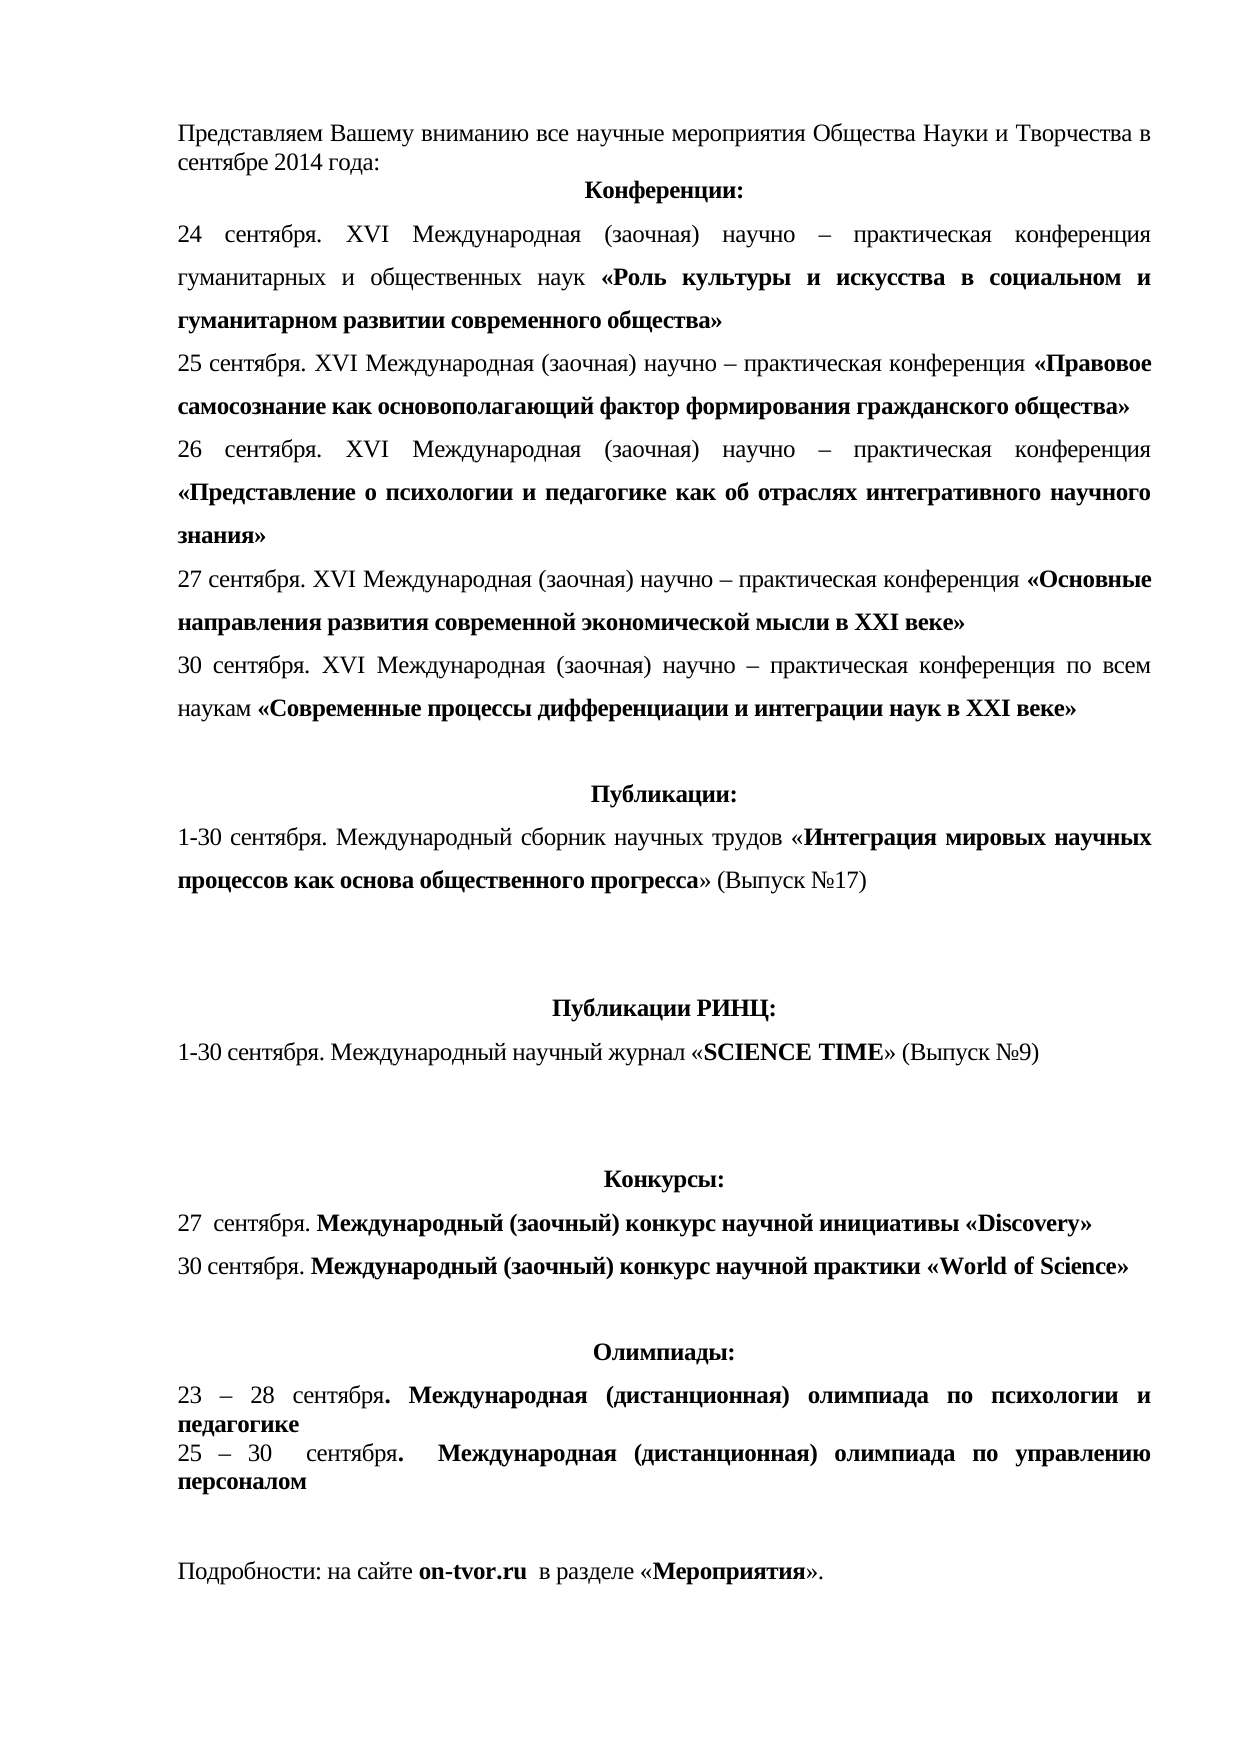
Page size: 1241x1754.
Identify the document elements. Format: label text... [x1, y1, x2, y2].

text 24 сентября. XVI Международная (заочная) научно – практическая конференция гуманитарных и общественных наук «Роль культуры и искусства в социальном и гуманитарном развитии современного общества» [177, 219, 1152, 334]
text 26 сентября. XVI Международная (заочная) научно – практическая конференция «Представление о психологии и педагогике как об отраслях интегративного научного знания» [177, 434, 1152, 549]
text 25 – 30 сентября. Международная (дистанционная) олимпиада по управлению персоналом [177, 1438, 1152, 1495]
text Представляем Вашему вниманию все научные мероприятия Общества Науки и Творчества в сентябре 2014 года: [177, 118, 1152, 176]
text Конкурсы: [177, 1164, 1152, 1193]
text 1-30 сентября. Международный научный журнал «SCIENCE TIME» (Выпуск №9) [177, 1037, 1152, 1065]
text 23 – 28 сентября. Международная (дистанционная) олимпиада по психологии и педагогике [177, 1380, 1152, 1438]
text 30 сентября. Международный (заочный) конкурс научной практики «World of Science» [177, 1251, 1152, 1279]
text Конференции: [177, 176, 1152, 204]
text 27 сентября. Международный (заочный) конкурс научной инициативы «Discovery» [177, 1208, 1152, 1236]
text Публикации РИНЦ: [177, 993, 1152, 1022]
text 1-30 сентября. Международный сборник научных трудов «Интеграция мировых научных процессов как основа общественного прогресса» (Выпуск №17) [177, 822, 1152, 894]
text Подробности: на сайте on-tvor.ru в разделе «Мероприятия». [177, 1556, 1152, 1585]
text Олимпиады: [177, 1337, 1152, 1366]
text 30 сентября. XVI Международная (заочная) научно – практическая конференция по всем наукам «Современные процессы дифференциации и интеграции наук в XXI веке» [177, 650, 1152, 722]
text 27 сентября. XVI Международная (заочная) научно – практическая конференция «Основные направления развития современной экономической мысли в XXI веке» [177, 564, 1152, 636]
text Публикации: [177, 779, 1152, 808]
text 25 сентября. XVI Международная (заочная) научно – практическая конференция «Правовое самосознание как основополагающий фактор формирования гражданского общества» [177, 348, 1152, 420]
